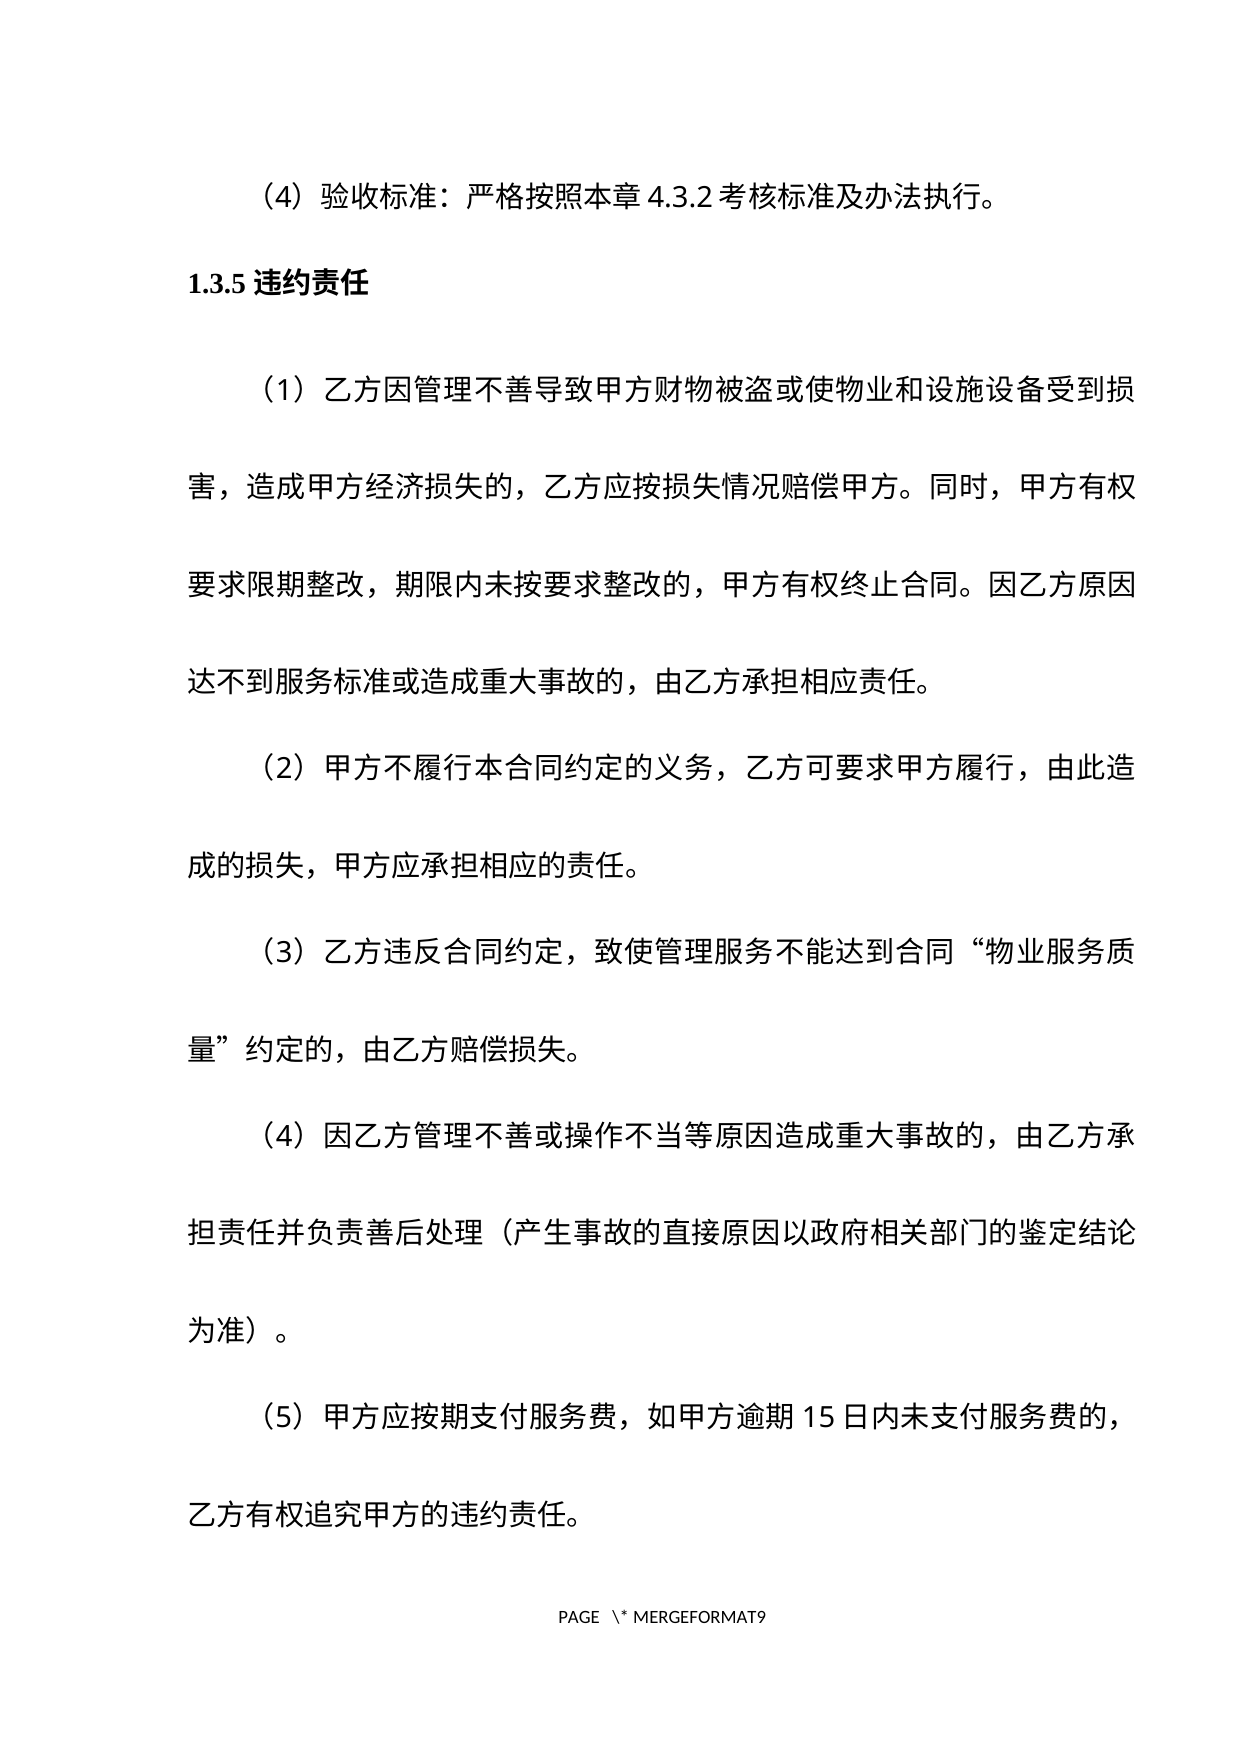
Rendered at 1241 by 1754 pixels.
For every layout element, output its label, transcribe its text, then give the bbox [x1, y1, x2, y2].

list （4）验收标准：严格按照本章4.3.2考核标准及办法执行。 [187, 162, 1137, 227]
text （4）因乙方管理不善或操作不当等原因造成重大事故的，由乙方承担责任并负责善后处理（产生事故的直接原因以政府相关部门的鉴定结论为准）。 [187, 1101, 1137, 1361]
text （3）乙方违反合同约定，致使管理服务不能达到合同“物业服务质量”约定的，由乙方赔偿损失。 [187, 917, 1137, 1080]
subtitle 违约责任 [187, 248, 1137, 313]
text （5）甲方应按期支付服务费，如甲方逾期15日内未支付服务费的，乙方有权追究甲方的违约责任。 [187, 1382, 1137, 1545]
text （1）乙方因管理不善导致甲方财物被盗或使物业和设施设备受到损害，造成甲方经济损失的，乙方应按损失情况赔偿甲方。同时，甲方有权要求限期整改，期限内未按要求整改的，甲方有权终止合同。因乙方原因达不到服务标准或造成重大事故的，由乙方承担相应责任。 [187, 355, 1137, 713]
text （2）甲方不履行本合同约定的义务，乙方可要求甲方履行，由此造成的损失，甲方应承担相应的责任。 [187, 734, 1137, 896]
